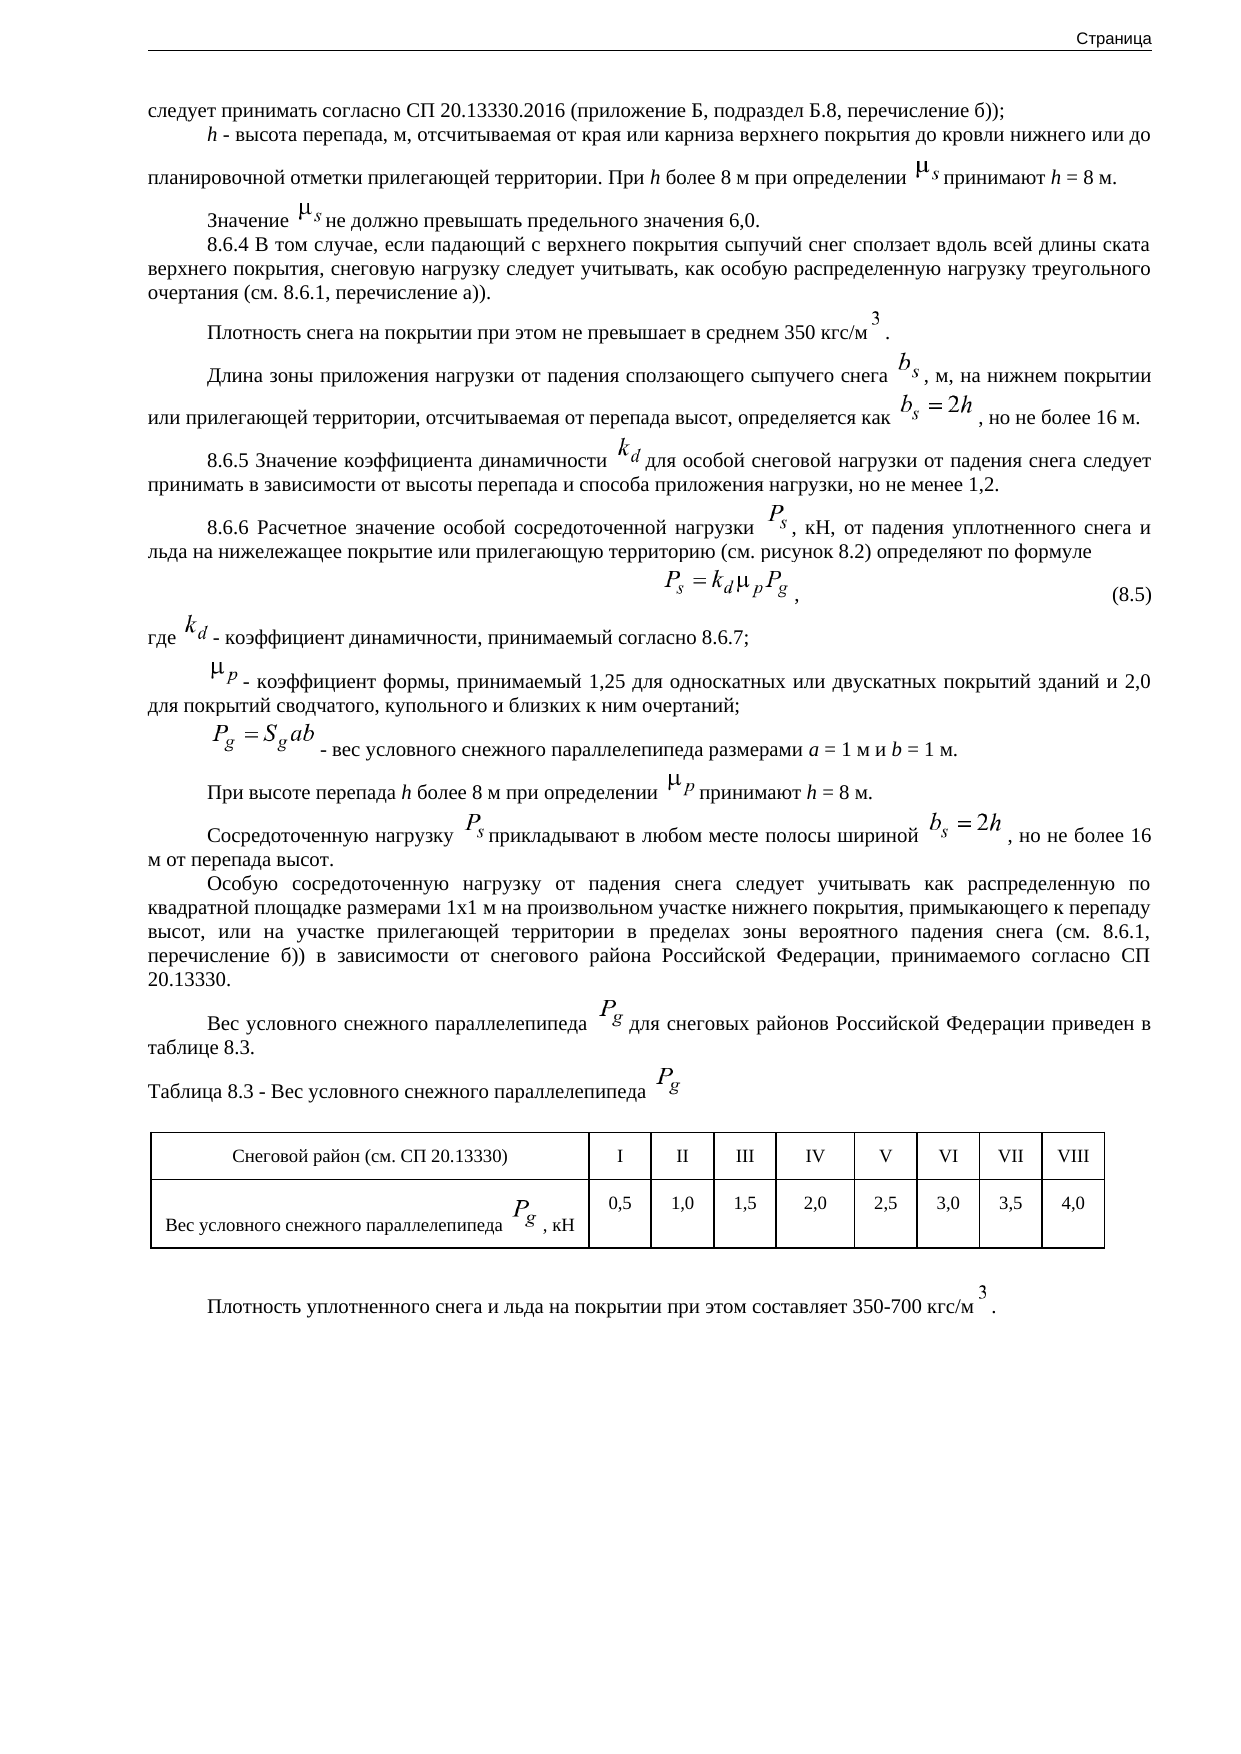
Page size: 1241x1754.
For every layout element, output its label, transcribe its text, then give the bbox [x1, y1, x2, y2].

picture [206, 649, 243, 689]
table_header I [590, 1133, 650, 1178]
picture [974, 1277, 992, 1314]
picture [181, 606, 213, 645]
text 8.6.4 В том случае, если падающий с верхнего покрытия сыпучий снег сползает вдоль всей длины ската верхнего покрытия, снеговую нагрузку следует учитывать, как особую распределенную нагрузку треугольного очертания (см. 8.6.1, перечисление а)). [148, 232, 1152, 304]
text - вес условного снежного параллелепипеда размерами a = 1 м и b = 1 м. [148, 717, 1152, 761]
text Плотность уплотненного снега и льда на покрытии при этом составляет 350-700 кгс/м. [148, 1277, 1152, 1318]
table_header VI [918, 1133, 979, 1178]
table_header VII [980, 1133, 1041, 1178]
table_header VIII [1043, 1133, 1104, 1178]
text Сосредоточенную нагрузку прикладывают в любом месте полосы шириной , но не более 16 м от перепада высот. [148, 804, 1152, 871]
picture [925, 804, 1008, 843]
text h - высота перепада, м, отсчитываемая от края или карниза верхнего покрытия до кровли нижнего или до планировочной отметки прилегающей территории. При h более 8 м при определении принимают h = 8 м. [148, 122, 1152, 189]
table_header Снеговой район (см. СП 20.13330) [152, 1133, 588, 1178]
table_cell 0,5 [590, 1180, 650, 1247]
text Значение не должно превышать предельного значения 6,0. [148, 189, 1152, 232]
picture [206, 716, 320, 756]
table_header V [855, 1133, 916, 1178]
text - коэффициент формы, принимаемый 1,25 для односкатных или двускатных покрытий зданий и 2,0 для покрытий сводчатого, купольного и близких к ним очертаний; [148, 649, 1152, 717]
picture [663, 760, 700, 800]
picture [867, 303, 885, 340]
table_cell 1,0 [652, 1180, 713, 1247]
table_cell 3,5 [980, 1180, 1041, 1247]
text где - коэффициент динамичности, принимаемый согласно 8.6.7; [148, 606, 1152, 649]
text Таблица 8.3 - Вес условного снежного параллелепипеда [148, 1059, 1152, 1103]
table_cell 4,0 [1043, 1180, 1104, 1247]
table_header III [715, 1133, 775, 1178]
picture [912, 146, 944, 185]
picture [460, 804, 489, 843]
table_header II [652, 1133, 713, 1178]
table_cell 2,0 [777, 1180, 854, 1247]
picture [658, 562, 795, 602]
picture [614, 429, 646, 468]
table_cell 2,5 [855, 1180, 916, 1247]
picture [294, 188, 326, 227]
text Особую сосредоточенную нагрузку от падения снега следует учитывать как распределенную по квадратной площадке размерами 1x1 м на произвольном участке нижнего покрытия, примыкающего к перепаду высот, или на участке прилегающей территории в пределах зоны вероятного падения снега (см. 8.6.1, перечисление б)) в зависимости от снегового района Российской Федерации, принимаемого согласно СП 20.13330. [148, 871, 1152, 991]
text Вес условного снежного параллелепипеда для снеговых районов Российской Федерации приведен в таблице 8.3. [148, 991, 1152, 1059]
picture [507, 1192, 543, 1232]
table_cell Вес условного снежного параллелепипеда , кН [152, 1180, 588, 1247]
text , (8.5) [148, 563, 1152, 606]
table_header IV [777, 1133, 854, 1178]
picture [594, 991, 630, 1031]
table_cell 3,0 [918, 1180, 979, 1247]
picture [896, 386, 978, 425]
text 8.6.5 Значение коэффициента динамичности для особой снеговой нагрузки от падения снега следует принимать в зависимости от высоты перепада и способа приложения нагрузки, но не менее 1,2. [148, 429, 1152, 496]
picture [763, 496, 792, 534]
text Плотность снега на покрытии при этом не превышает в среднем 350 кгс/м. [148, 304, 1152, 344]
picture [651, 1059, 687, 1099]
text Длина зоны приложения нагрузки от падения сползающего сыпучего снега , м, на нижнем покрытии или прилегающей территории, отсчитываемая от перепада высот, определяется как , но не более 16 м. [148, 344, 1152, 429]
text 8.6.6 Расчетное значение особой сосредоточенной нагрузки , кН, от падения уплотненного снега и льда на нижележащее покрытие или прилегающую территорию (см. рисунок 8.2) определяют по формуле [148, 496, 1152, 563]
table_cell 1,5 [715, 1180, 775, 1247]
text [148, 98, 1152, 122]
picture [895, 344, 924, 383]
text При высоте перепада h более 8 м при определении принимают h = 8 м. [148, 761, 1152, 804]
